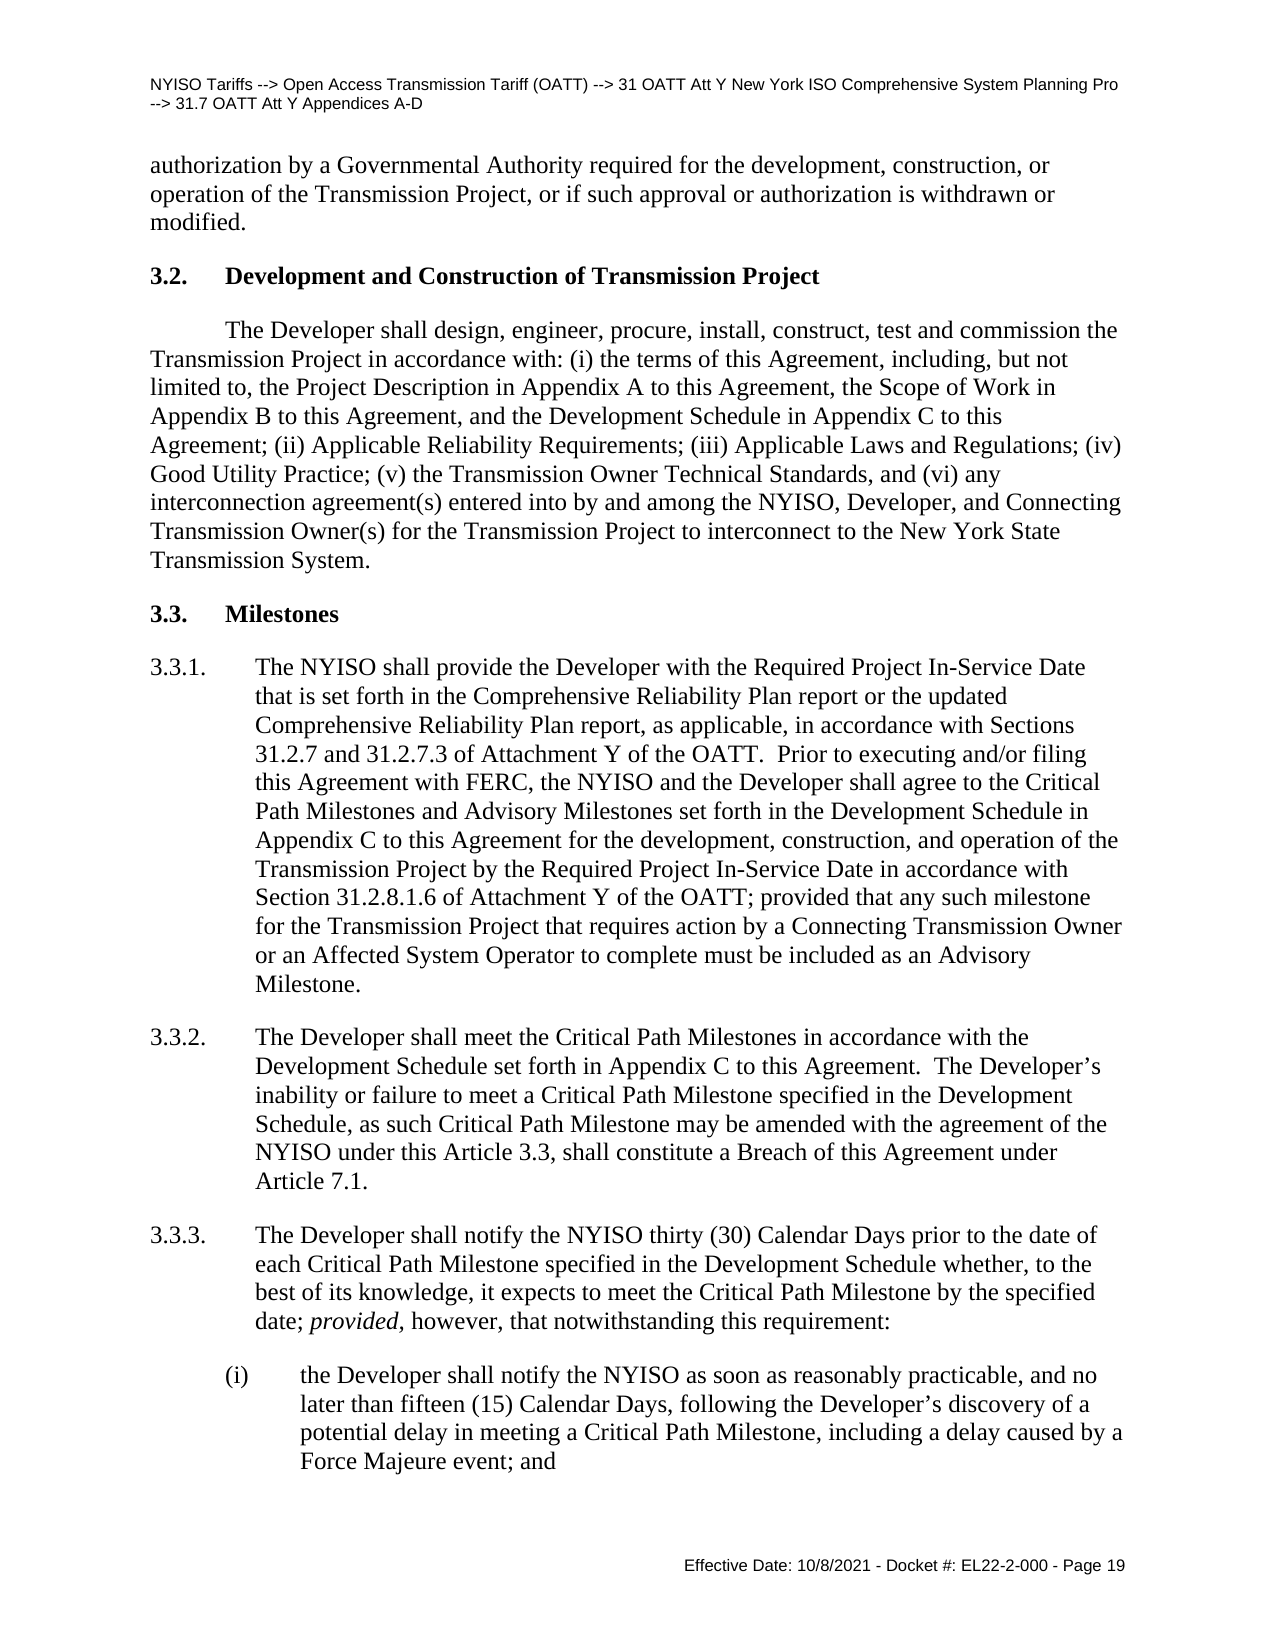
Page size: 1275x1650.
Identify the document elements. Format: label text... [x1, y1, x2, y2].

text The Developer shall design, engineer, procure, install, construct, test and commission the Transmission Project in accordance with: (i) the terms of this Agreement, including, but not limited to, the Project Description in Appendix A to this Agreement, the Scope of Work in Appendix B to this Agreement, and the Development Schedule in Appendix C to this Agreement; (ii) Applicable Reliability Requirements; (iii) Applicable Laws and Regulations; (iv) Good Utility Practice; (v) the Transmission Owner Technical Standards, and (vi) any interconnection agreement(s) entered into by and among the NYISO, Developer, and Connecting Transmission Owner(s) for the Transmission Project to interconnect to the New York State Transmission System. [150, 315, 1125, 574]
text 3.3. Milestones [150, 599, 1162, 627]
text 3.3.2. The Developer shall meet the Critical Path Milestones in accordance with the Development Schedule set forth in Appendix C to this Agreement. The Developer’s inability or failure to meet a Critical Path Milestone specified in the Development Schedule, as such Critical Path Milestone may be amended with the agreement of the NYISO under this Article 3.3, shall constitute a Breach of this Agreement under Article 7.1. [150, 1022, 1125, 1195]
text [150, 150, 1125, 236]
text 3.3.3. The Developer shall notify the NYISO thirty (30) Calendar Days prior to the date of each Critical Path Milestone specified in the Development Schedule whether, to the best of its knowledge, it expects to meet the Critical Path Milestone by the specified date; provided, however, that notwithstanding this requirement: [150, 1220, 1125, 1335]
text 3.3.1. The NYISO shall provide the Developer with the Required Project In-Service Date that is set forth in the Comprehensive Reliability Plan report or the updated Comprehensive Reliability Plan report, as applicable, in accordance with Sections 31.2.7 and 31.2.7.3 of Attachment Y of the OATT. Prior to executing and/or filing this Agreement with FERC, the NYISO and the Developer shall agree to the Critical Path Milestones and Advisory Milestones set forth in the Development Schedule in Appendix C to this Agreement for the development, construction, and operation of the Transmission Project by the Required Project In-Service Date in accordance with Section 31.2.8.1.6 of Attachment Y of the OATT; provided that any such milestone for the Transmission Project that requires action by a Connecting Transmission Owner or an Affected System Operator to complete must be included as an Advisory Milestone. [150, 652, 1125, 997]
text (i) the Developer shall notify the NYISO as soon as reasonably practicable, and no later than fifteen (15) Calendar Days, following the Developer’s discovery of a potential delay in meeting a Critical Path Milestone, including a delay caused by a Force Majeure event; and [225, 1360, 1125, 1475]
text 3.2. Development and Construction of Transmission Project [150, 261, 1162, 290]
